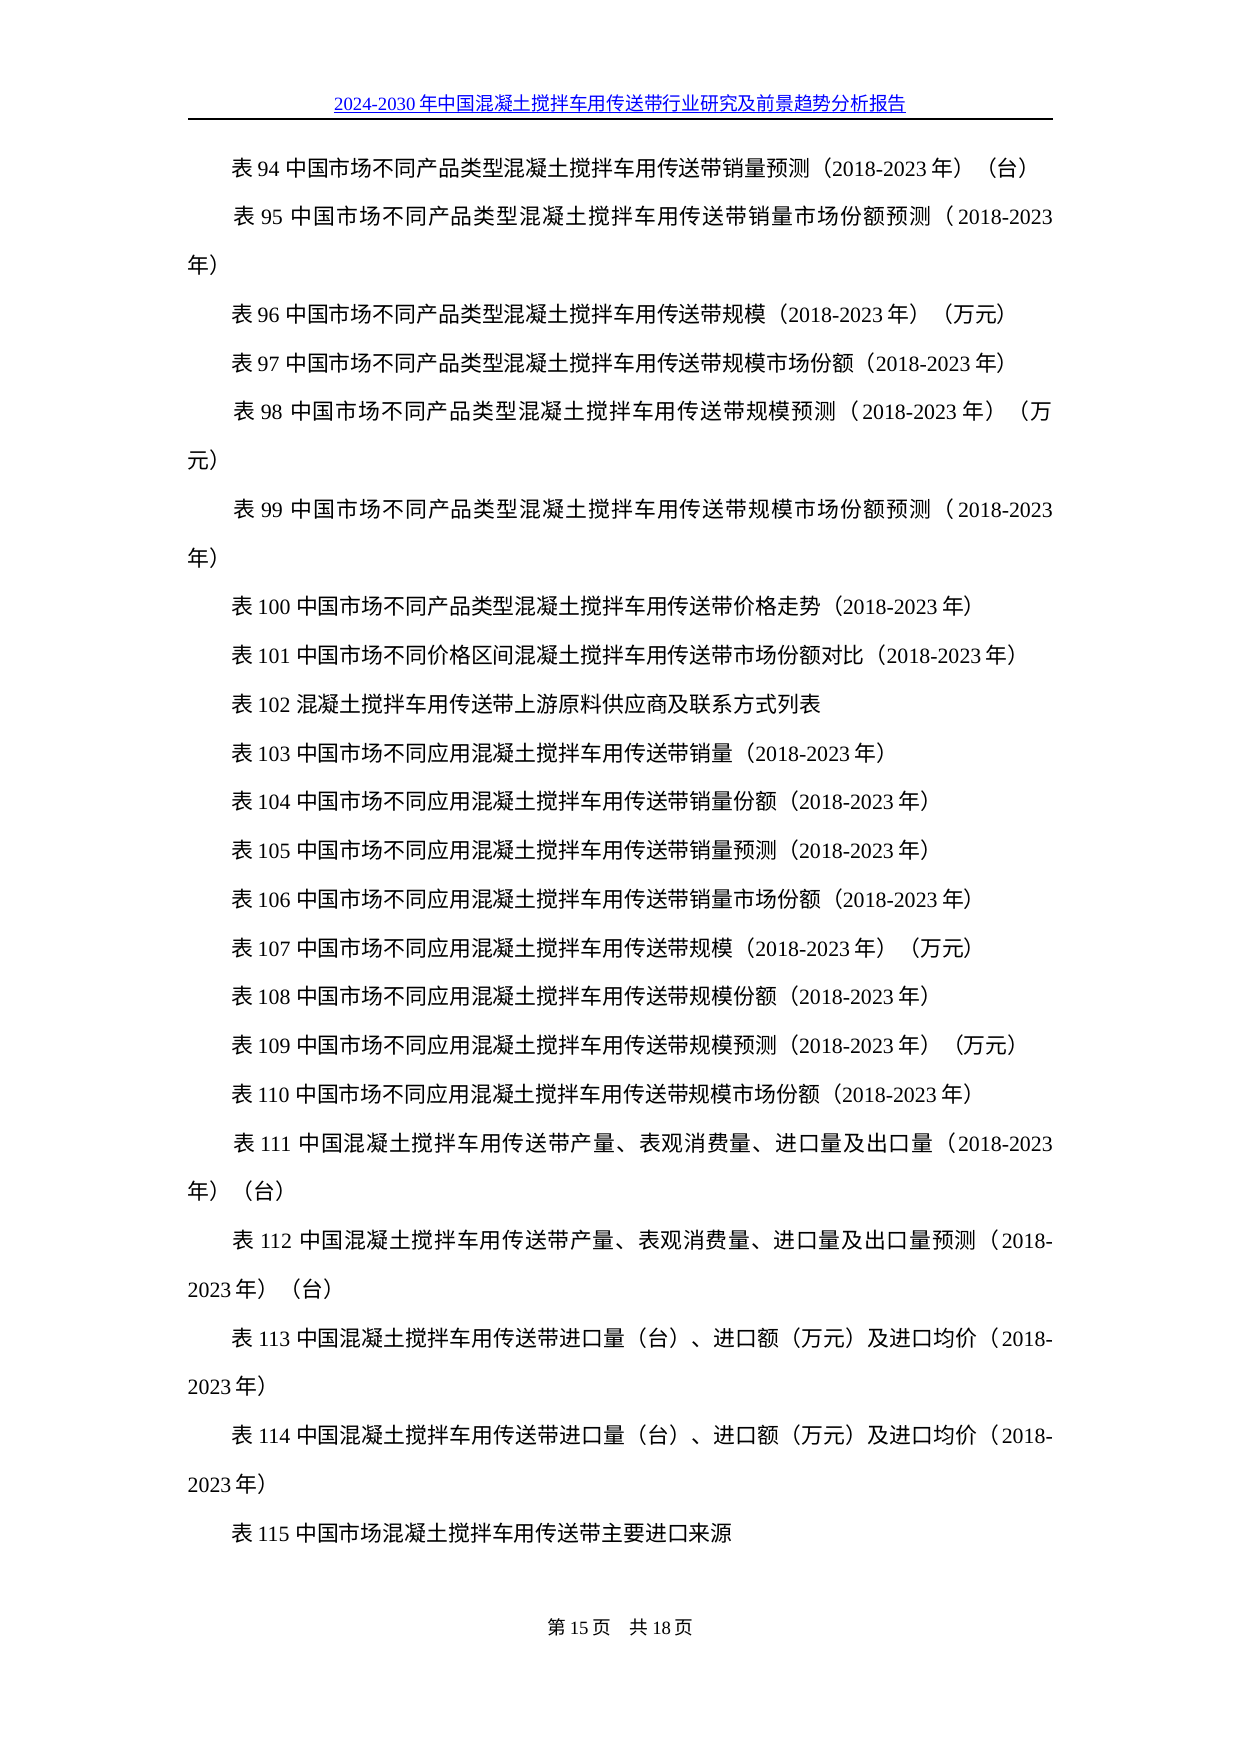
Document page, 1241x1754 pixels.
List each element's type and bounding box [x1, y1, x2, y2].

text [187, 150, 1053, 1548]
